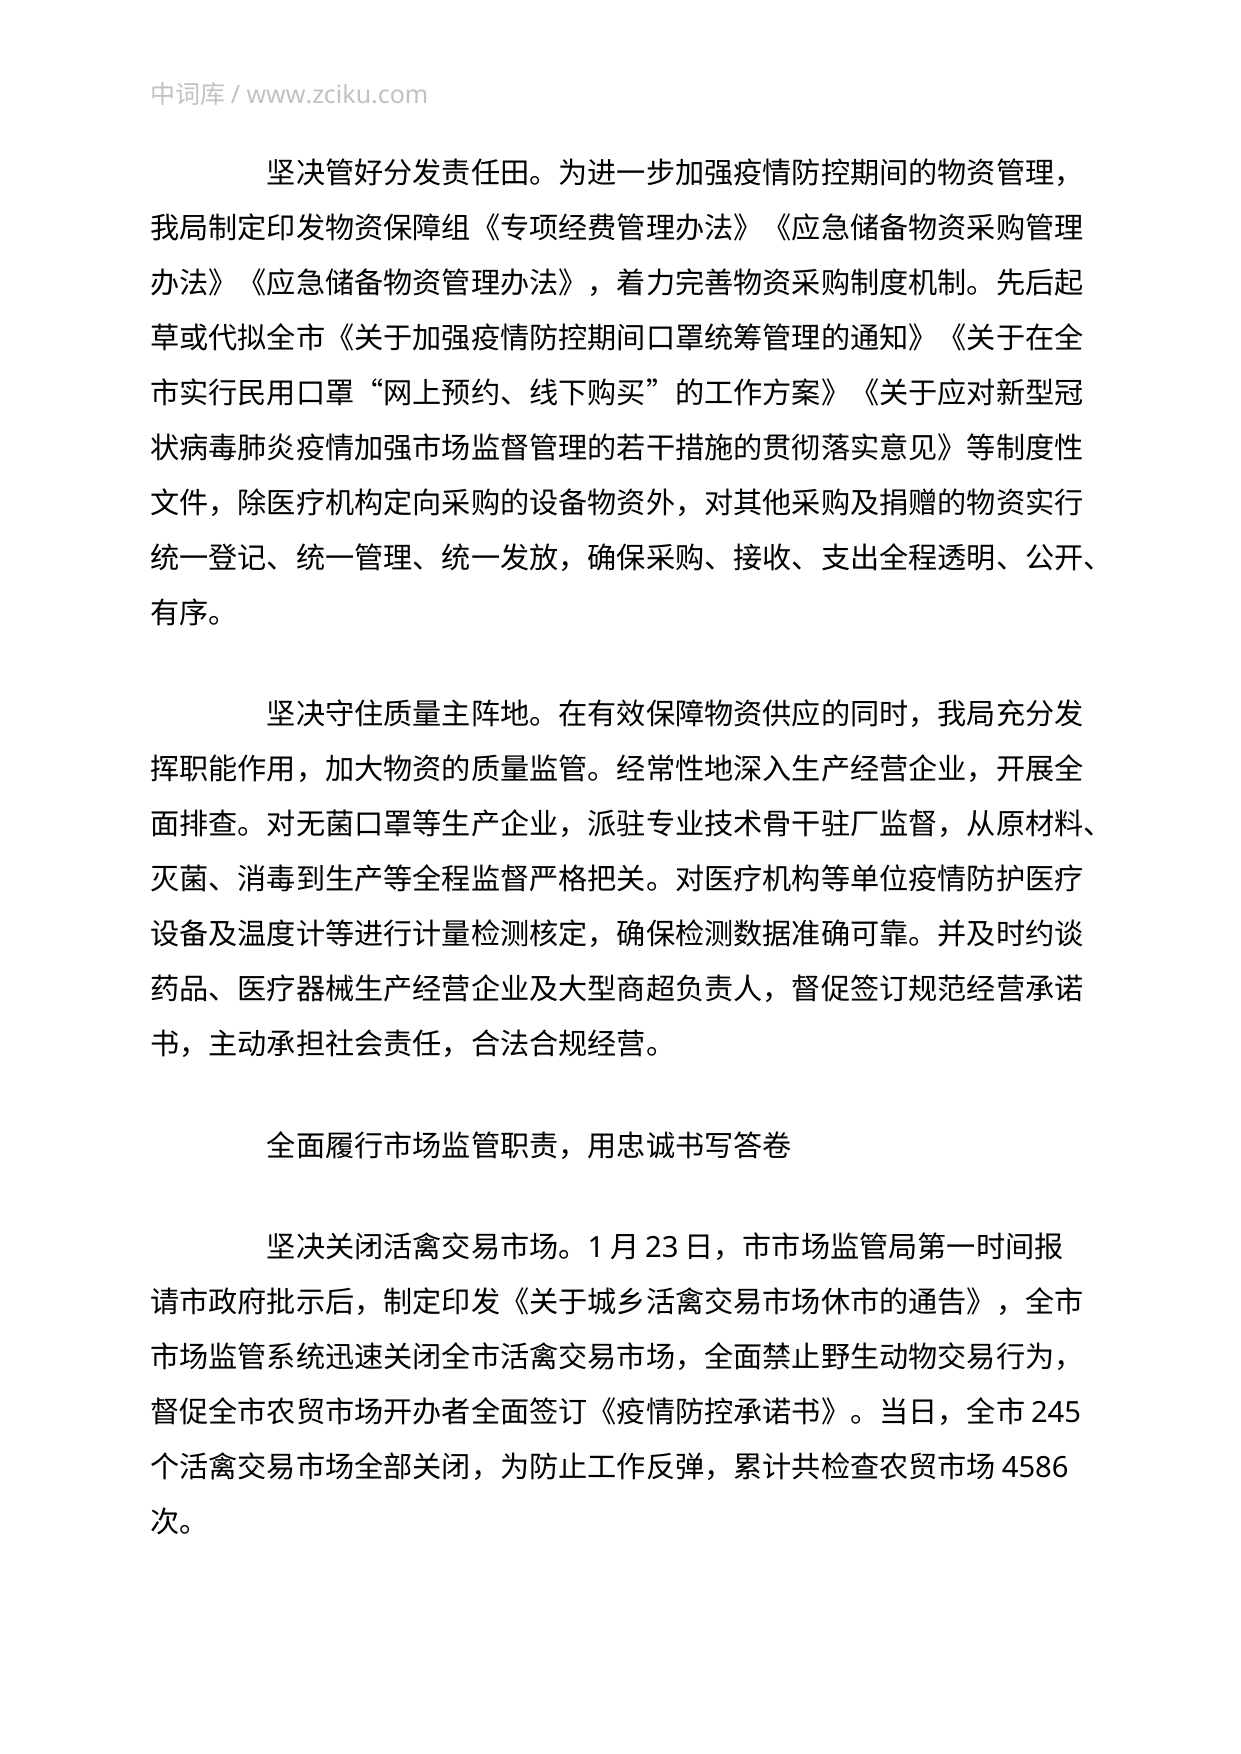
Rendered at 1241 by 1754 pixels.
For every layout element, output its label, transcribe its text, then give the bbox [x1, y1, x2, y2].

text 坚决关闭活禽交易市场。1月23日，市市场监管局第一时间报请市政府批示后，制定印发《关于城乡活禽交易市场休市的通告》，全市市场监管系统迅速关闭全市活禽交易市场，全面禁止野生动物交易行为，督促全市农贸市场开办者全面签订《疫情防控承诺书》。当日，全市245个活禽交易市场全部关闭，为防止工作反弹，累计共检查农贸市场4586次。 [150, 1224, 1090, 1541]
text 坚决守住质量主阵地。在有效保障物资供应的同时，我局充分发挥职能作用，加大物资的质量监管。经常性地深入生产经营企业，开展全面排查。对无菌口罩等生产企业，派驻专业技术骨干驻厂监督，从原材料、灭菌、消毒到生产等全程监督严格把关。对医疗机构等单位疫情防护医疗设备及温度计等进行计量检测核定，确保检测数据准确可靠。并及时约谈药品、医疗器械生产经营企业及大型商超负责人，督促签订规范经营承诺书，主动承担社会责任，合法合规经营。 [150, 691, 1090, 1063]
text 全面履行市场监管职责，用忠诚书写答卷 [150, 1122, 1090, 1164]
text 坚决管好分发责任田。为进一步加强疫情防控期间的物资管理，我局制定印发物资保障组《专项经费管理办法》《应急储备物资采购管理办法》《应急储备物资管理办法》，着力完善物资采购制度机制。先后起草或代拟全市《关于加强疫情防控期间口罩统筹管理的通知》《关于在全市实行民用口罩“网上预约、线下购买”的工作方案》《关于应对新型冠状病毒肺炎疫情加强市场监督管理的若干措施的贯彻落实意见》等制度性文件，除医疗机构定向采购的设备物资外，对其他采购及捐赠的物资实行统一登记、统一管理、统一发放，确保采购、接收、支出全程透明、公开、有序。 [150, 150, 1090, 631]
